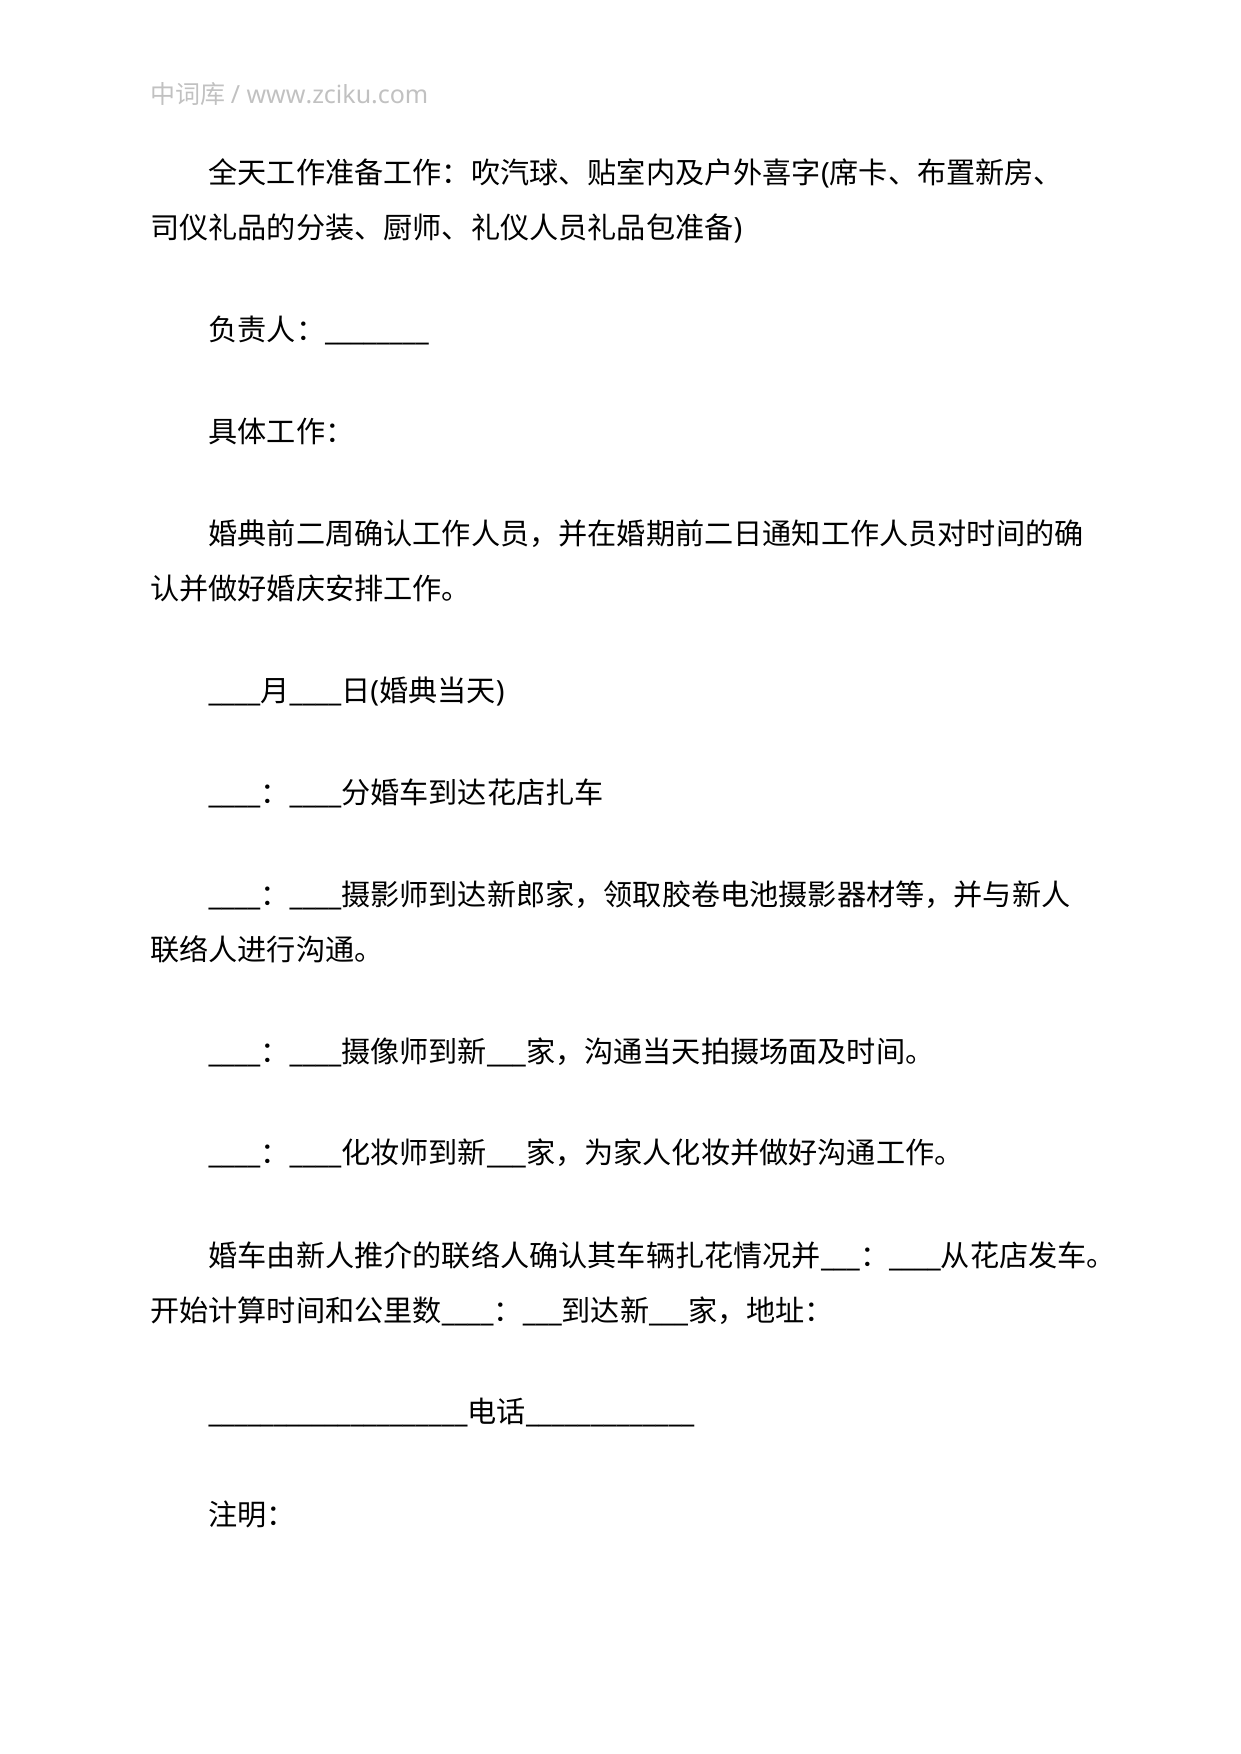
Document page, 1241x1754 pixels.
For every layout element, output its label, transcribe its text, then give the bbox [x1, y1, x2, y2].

text ____：____摄像师到新___家，沟通当天拍摄场面及时间。 [150, 1028, 1090, 1071]
text ____：____化妆师到新___家，为家人化妆并做好沟通工作。 [150, 1130, 1090, 1172]
text 全天工作准备工作：吹汽球、贴室内及户外喜字(席卡、布置新房、司仪礼品的分装、厨师、礼仪人员礼品包准备) [150, 150, 1090, 247]
text 婚典前二周确认工作人员，并在婚期前二日通知工作人员对时间的确认并做好婚庆安排工作。 [150, 511, 1090, 608]
text ____________________电话_____________ [150, 1389, 1090, 1431]
text 婚车由新人推介的联络人确认其车辆扎花情况并___：____从花店发车。开始计算时间和公里数____：___到达新___家，地址： [150, 1232, 1090, 1329]
text 具体工作： [150, 409, 1090, 451]
text 负责人：________ [150, 307, 1090, 349]
text ____：____分婚车到达花店扎车 [150, 769, 1090, 812]
text ____：____摄影师到达新郎家，领取胶卷电池摄影器材等，并与新人联络人进行沟通。 [150, 871, 1090, 969]
text ____月____日(婚典当天) [150, 667, 1090, 710]
text 注明： [150, 1491, 1090, 1533]
